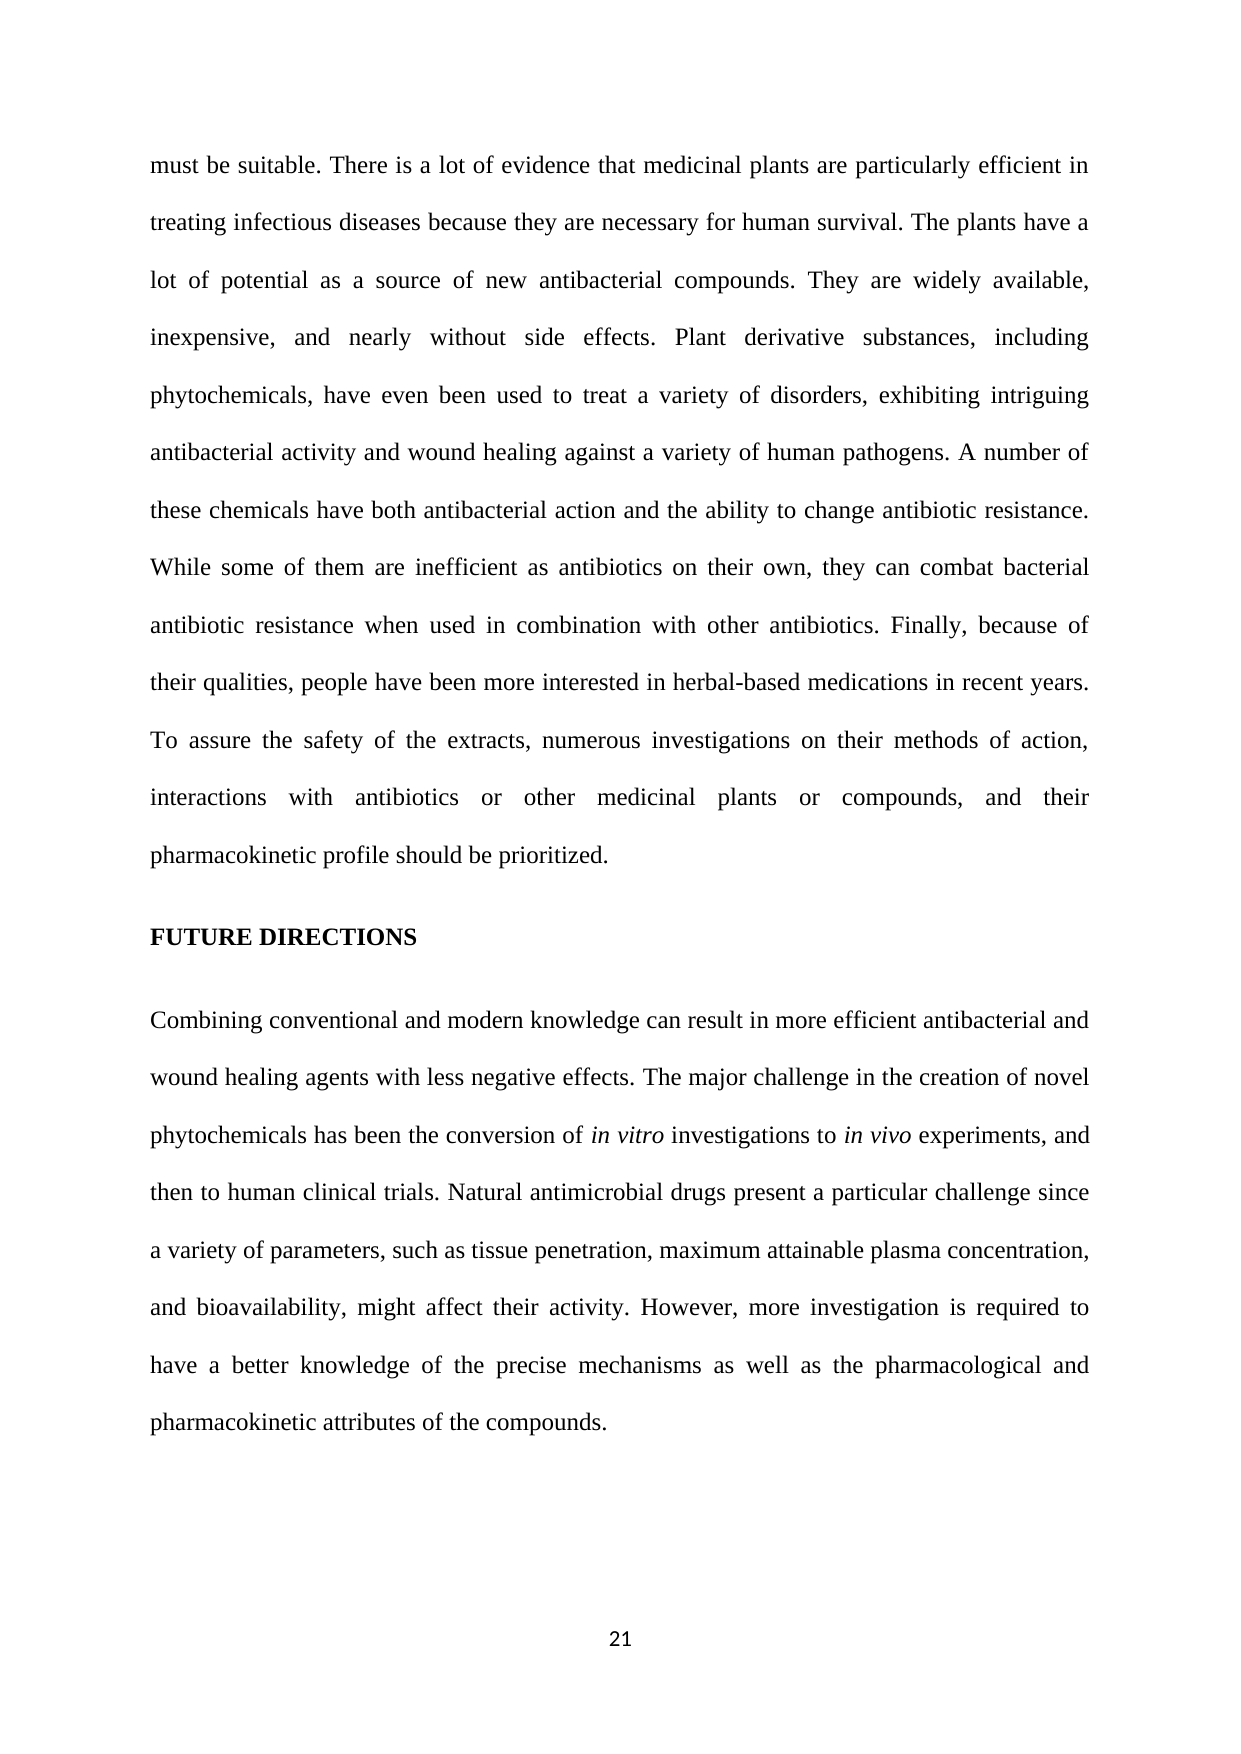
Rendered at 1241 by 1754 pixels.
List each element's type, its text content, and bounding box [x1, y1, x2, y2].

text FUTURE DIRECTIONS [150, 922, 1090, 951]
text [150, 150, 1090, 869]
text Combining conventional and modern knowledge can result in more efficient antibacterial and wound healing agents with less negative effects. The major challenge in the creation of novel phytochemicals has been the conversion of in vitro investigations to in vivo experiments, and then to human clinical trials. Natural antimicrobial drugs present a particular challenge since a variety of parameters, such as tissue penetration, maximum attainable plasma concentration, and bioavailability, might affect their activity. However, more investigation is required to have a better knowledge of the precise mechanisms as well as the pharmacological and pharmacokinetic attributes of the compounds. [150, 1034, 1090, 1436]
